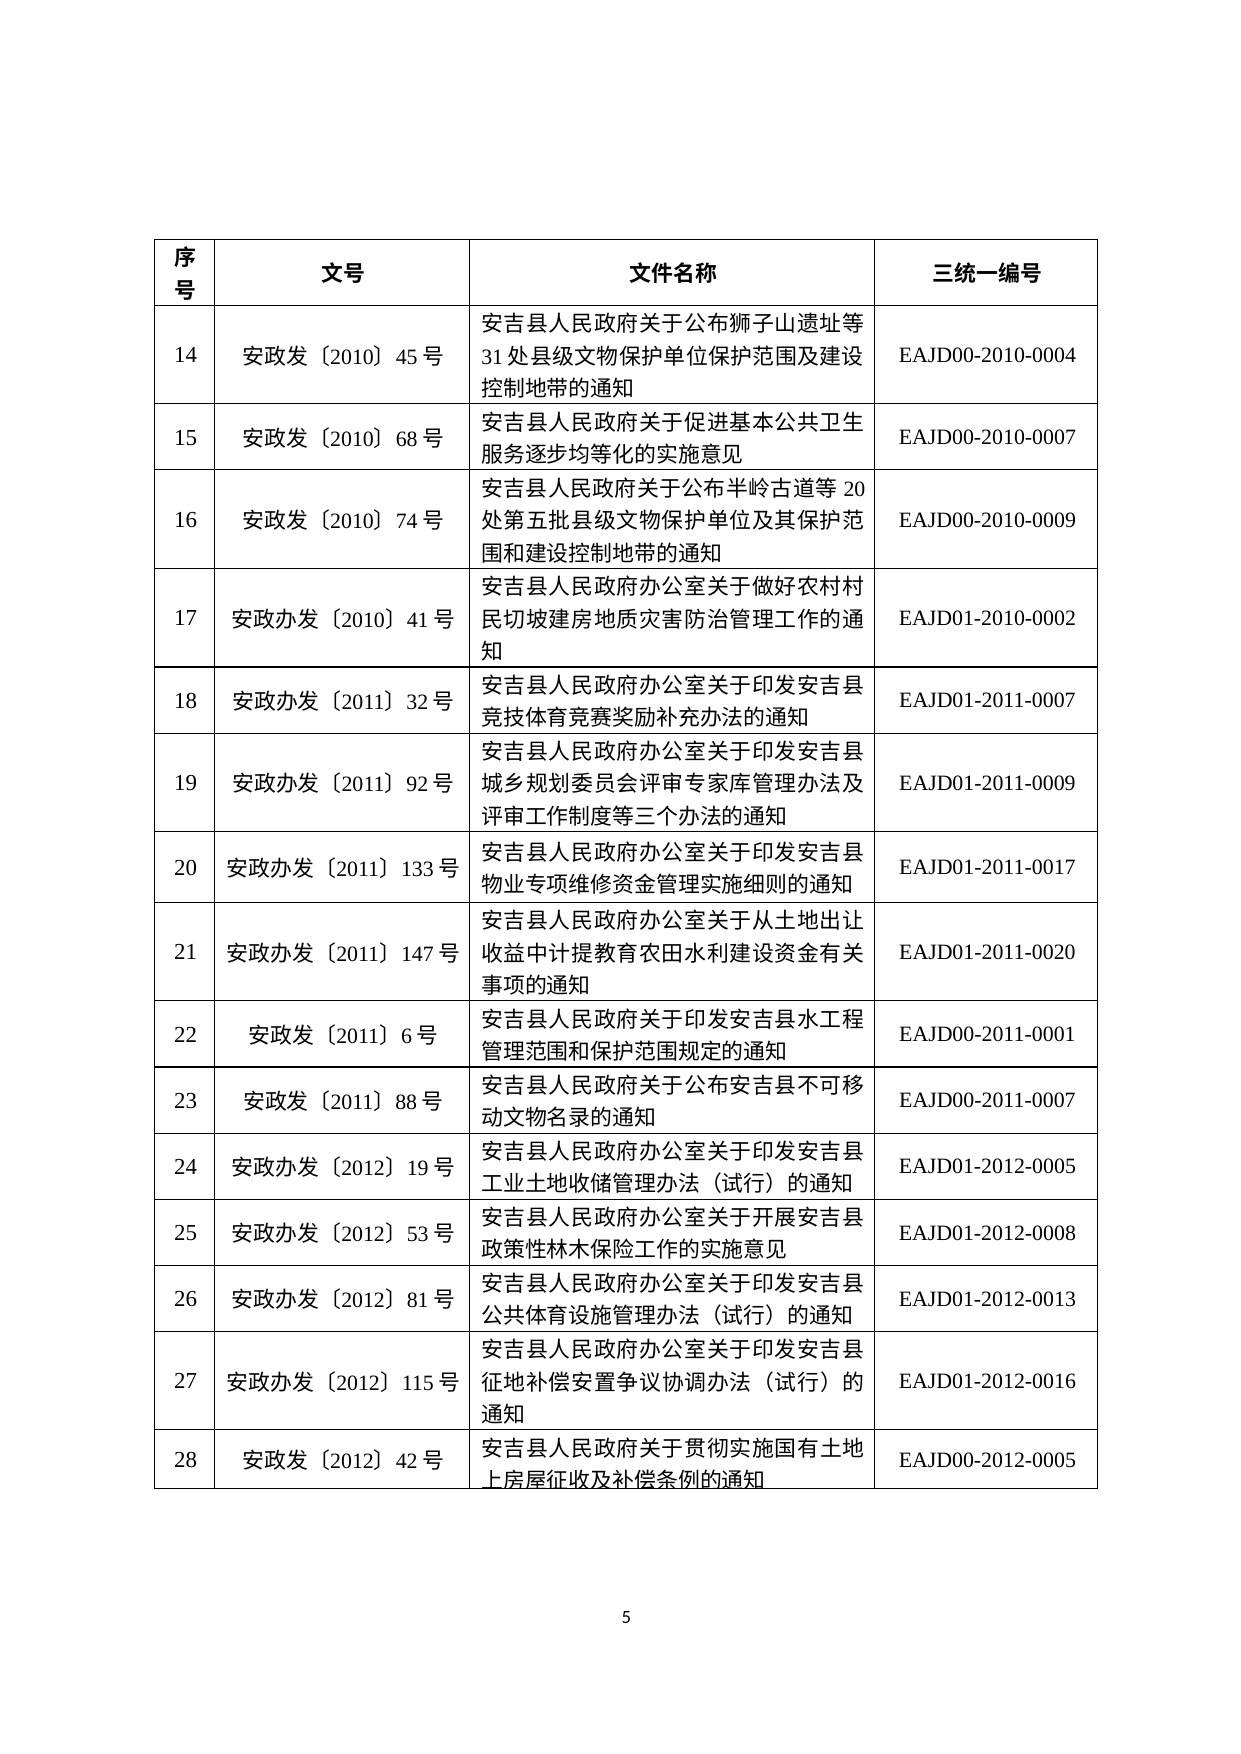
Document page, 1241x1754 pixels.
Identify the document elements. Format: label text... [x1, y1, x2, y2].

table_cell 安政发〔2011〕88号 [215, 1068, 469, 1132]
table_cell 安政办发〔2012〕115号 [215, 1332, 469, 1429]
table_cell 安吉县人民政府办公室关于印发安吉县竞技体育竞赛奖励补充办法的通知 [470, 668, 874, 732]
table_cell 安吉县人民政府办公室关于印发安吉县工业土地收储管理办法（试行）的通知 [470, 1134, 874, 1198]
table_cell 安吉县人民政府办公室关于印发安吉县物业专项维修资金管理实施细则的通知 [470, 832, 874, 902]
table_cell EAJD00-2011-0007 [875, 1068, 1097, 1132]
table_cell EAJD01-2012-0013 [875, 1266, 1097, 1331]
table_cell 16 [155, 470, 214, 568]
table_cell 20 [155, 832, 214, 902]
table_cell EAJD01-2011-0020 [875, 903, 1097, 1000]
table_cell 安政办发〔2010〕41号 [215, 569, 469, 666]
table_cell 安政办发〔2011〕32号 [215, 668, 469, 732]
table_cell 22 [155, 1001, 214, 1066]
table_cell EAJD01-2012-0016 [875, 1332, 1097, 1429]
table_cell 14 [155, 306, 214, 403]
table_cell EAJD01-2011-0007 [875, 668, 1097, 732]
table_cell 安吉县人民政府关于公布狮子山遗址等31处县级文物保护单位保护范围及建设控制地带的通知 [470, 306, 874, 403]
table_cell 安政发〔2010〕68号 [215, 404, 469, 469]
table_cell 安吉县人民政府关于印发安吉县水工程管理范围和保护范围规定的通知 [470, 1001, 874, 1066]
table_cell EAJD01-2012-0008 [875, 1200, 1097, 1264]
table_cell EAJD01-2011-0009 [875, 734, 1097, 831]
table_cell 安政办发〔2011〕133号 [215, 832, 469, 902]
table_cell 安政办发〔2012〕53号 [215, 1200, 469, 1264]
table_cell 19 [155, 734, 214, 831]
table_cell 安政办发〔2011〕147号 [215, 903, 469, 1000]
table_cell 安吉县人民政府关于公布安吉县不可移动文物名录的通知 [470, 1068, 874, 1132]
table_cell 24 [155, 1134, 214, 1198]
table_cell EAJD00-2011-0001 [875, 1001, 1097, 1066]
table_header 文号 [215, 240, 469, 305]
table_cell 25 [155, 1200, 214, 1264]
table_cell 17 [155, 569, 214, 666]
table_cell 安政办发〔2011〕92号 [215, 734, 469, 831]
table_cell 安政发〔2012〕42号 [215, 1430, 469, 1488]
table_cell 安政发〔2011〕6号 [215, 1001, 469, 1066]
table_header 三统一编号 [875, 240, 1097, 305]
table_cell EAJD01-2011-0017 [875, 832, 1097, 902]
table_cell 安吉县人民政府关于贯彻实施国有土地上房屋征收及补偿条例的通知 [470, 1430, 874, 1488]
table_cell 27 [155, 1332, 214, 1429]
table_cell 23 [155, 1068, 214, 1132]
table_cell 15 [155, 404, 214, 469]
table_cell 安吉县人民政府办公室关于印发安吉县征地补偿安置争议协调办法（试行）的通知 [470, 1332, 874, 1429]
table_cell 28 [155, 1430, 214, 1488]
table_cell EAJD00-2010-0009 [875, 470, 1097, 568]
table_cell 安吉县人民政府办公室关于做好农村村民切坡建房地质灾害防治管理工作的通知 [470, 569, 874, 666]
table_cell 安吉县人民政府办公室关于印发安吉县公共体育设施管理办法（试行）的通知 [470, 1266, 874, 1331]
table_cell 安吉县人民政府关于促进基本公共卫生服务逐步均等化的实施意见 [470, 404, 874, 469]
table_cell 安吉县人民政府办公室关于印发安吉县城乡规划委员会评审专家库管理办法及评审工作制度等三个办法的通知 [470, 734, 874, 831]
table_cell 安吉县人民政府办公室关于从土地出让收益中计提教育农田水利建设资金有关事项的通知 [470, 903, 874, 1000]
table_header 文件名称 [470, 240, 874, 305]
table_cell 安政发〔2010〕45号 [215, 306, 469, 403]
table_cell 安政发〔2010〕74号 [215, 470, 469, 568]
table_cell EAJD00-2010-0007 [875, 404, 1097, 469]
table_header 序号 [155, 240, 214, 305]
table_cell EAJD01-2010-0002 [875, 569, 1097, 666]
table_cell EAJD01-2012-0005 [875, 1134, 1097, 1198]
table_cell 26 [155, 1266, 214, 1331]
table_cell 安吉县人民政府关于公布半岭古道等20处第五批县级文物保护单位及其保护范围和建设控制地带的通知 [470, 470, 874, 568]
table_cell EAJD00-2012-0005 [875, 1430, 1097, 1488]
table_cell 安政办发〔2012〕19号 [215, 1134, 469, 1198]
table_cell EAJD00-2010-0004 [875, 306, 1097, 403]
table_cell 21 [155, 903, 214, 1000]
table_cell 18 [155, 668, 214, 732]
table_cell 安政办发〔2012〕81号 [215, 1266, 469, 1331]
table_cell 安吉县人民政府办公室关于开展安吉县政策性林木保险工作的实施意见 [470, 1200, 874, 1264]
